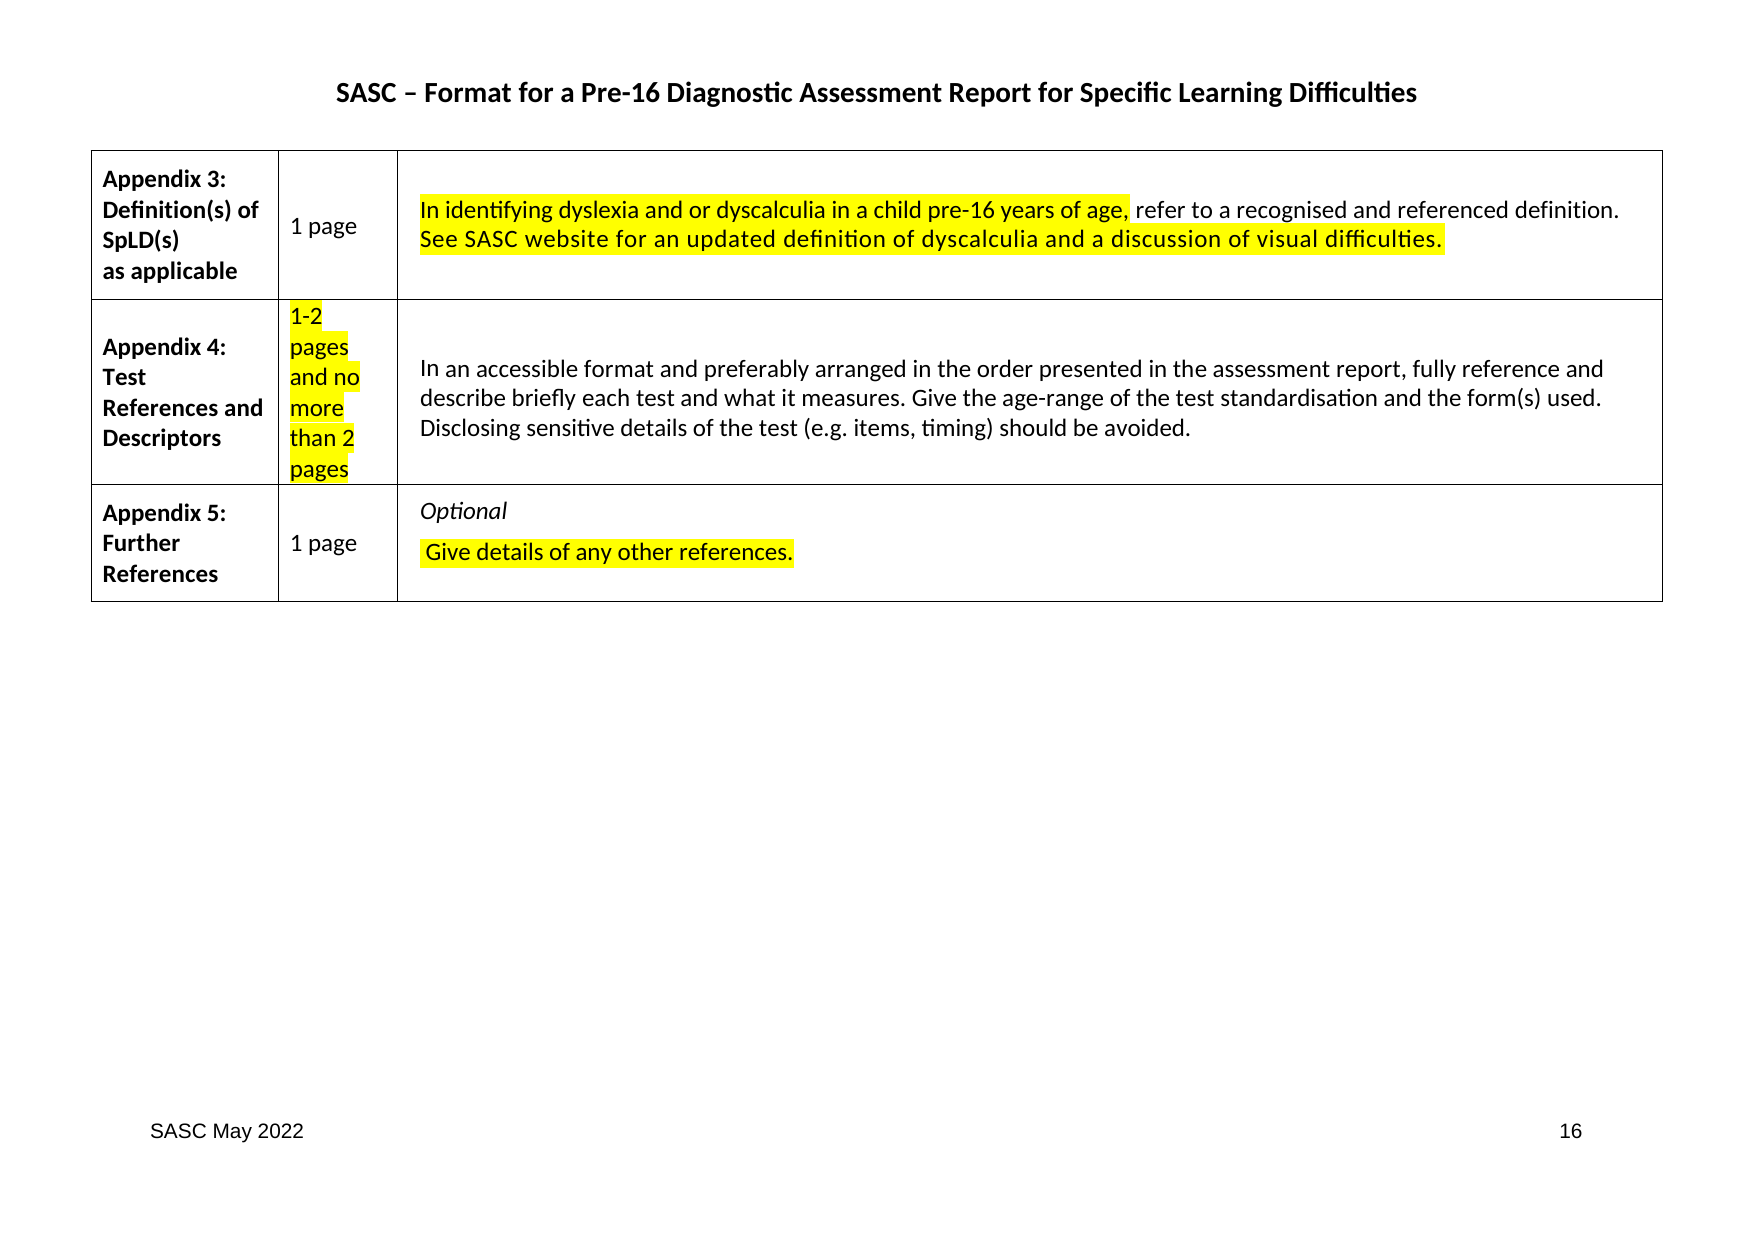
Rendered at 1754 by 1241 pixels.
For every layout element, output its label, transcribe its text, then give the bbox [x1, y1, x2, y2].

table_cell In identifying dyslexia and or dyscalculia in a child pre-16 years of age, refer to a recognised and referenced definition. See SASC website for an updated definition of dyscalculia and a discussion of visual difficulties. [398, 151, 1662, 299]
table_cell 1 page [279, 151, 397, 299]
table_cell Appendix 3: Definition(s) of SpLD(s) as applicable [92, 151, 278, 299]
table_cell 1 page [279, 485, 397, 601]
table_cell Appendix 4: Test References and Descriptors [92, 300, 278, 483]
table_cell 1-2 pages and no more than 2 pages [279, 300, 397, 483]
table_cell In an accessible format and preferably arranged in the order presented in the assessment report, fully reference and describe briefly each test and what it measures. Give the age-range of the test standardisation and the form(s) used. Disclosing sensitive details of the test (e.g. items, timing) should be avoided. [398, 300, 1662, 483]
table_cell Optional Give details of any other references. [398, 485, 1662, 601]
table_cell Appendix 5: Further References [92, 485, 278, 601]
